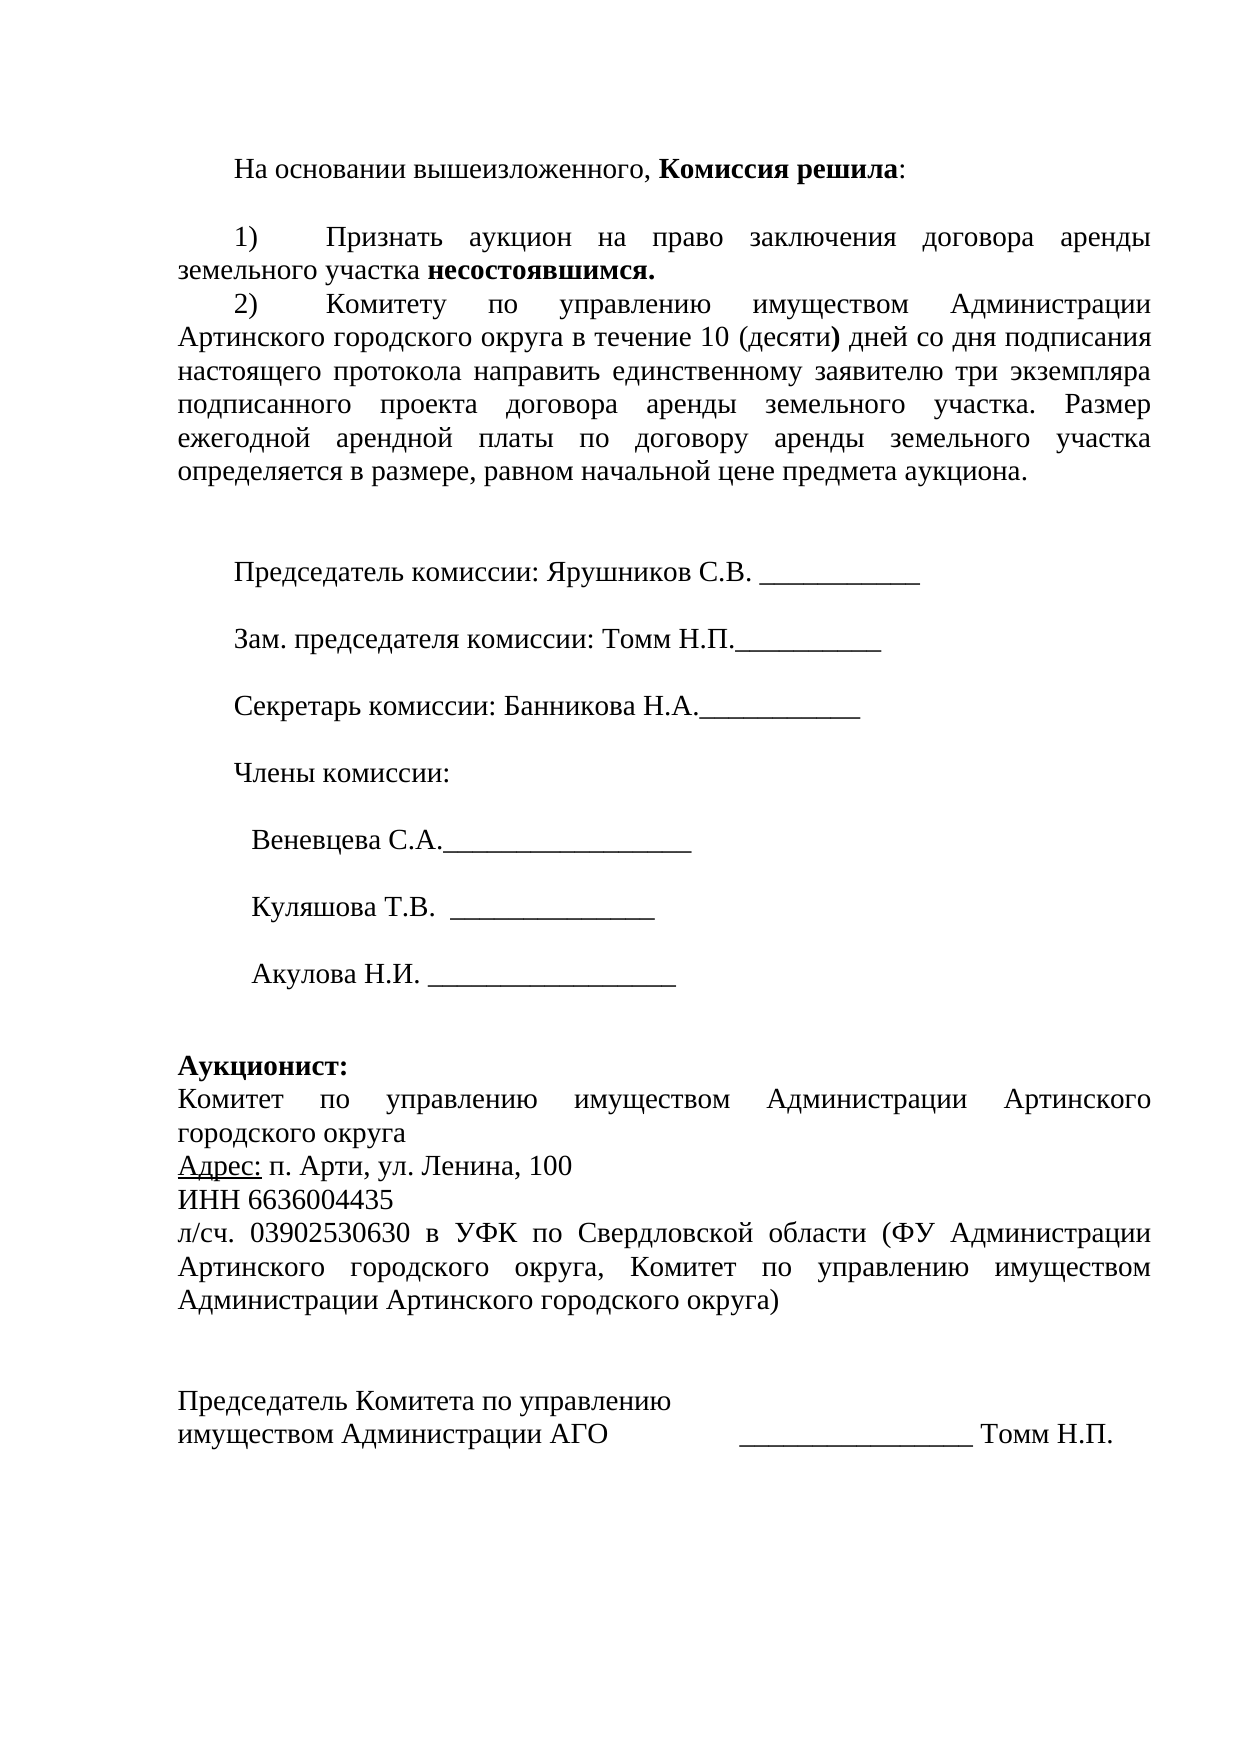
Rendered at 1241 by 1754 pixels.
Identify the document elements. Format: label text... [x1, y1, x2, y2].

text Председатель комиссии: Ярушников С.В. ___________ [177, 554, 1152, 588]
text имуществом Администрации АГО ________________ Томм Н.П. [177, 1417, 1152, 1450]
text ИНН 6636004435 [177, 1182, 1152, 1215]
text Комитет по управлению имуществом Администрации Артинского городского округа [177, 1081, 1152, 1148]
text Зам. председателя комиссии: Томм Н.П.__________ [177, 621, 1152, 655]
list Комитету по управлению имуществом Администрации Артинского городского округа в течение 10 (десяти) дней со дня подписания настоящего протокола направить единственному заявителю три экземпляра подписанного проекта договора аренды земельного участка. Размер ежегодной арендной платы по договору аренды земельного участка определяется в размере, равном начальной цене предмета аукциона. [177, 286, 1152, 487]
text Куляшова Т.В. ______________ [177, 889, 1152, 923]
text Члены комиссии: [177, 755, 1152, 789]
text Председатель Комитета по управлению [177, 1383, 1152, 1417]
text Секретарь комиссии: Банникова Н.А.___________ [177, 688, 1152, 722]
text На основании вышеизложенного, Комиссия решила: [177, 152, 1152, 185]
text Адрес: п. Арти, ул. Ленина, 100 [177, 1148, 1152, 1182]
list Признать аукцион на право заключения договора аренды земельного участка несостоявшимся. [177, 219, 1152, 286]
text л/сч. 03902530630 в УФК по Свердловской области (ФУ Администрации Артинского городского округа, Комитет по управлению имуществом Администрации Артинского городского округа) [177, 1215, 1152, 1316]
text Акулова Н.И. _________________ [177, 957, 1152, 990]
text Аукционист: [177, 1048, 1152, 1081]
text Веневцева С.А._________________ [177, 822, 1152, 856]
